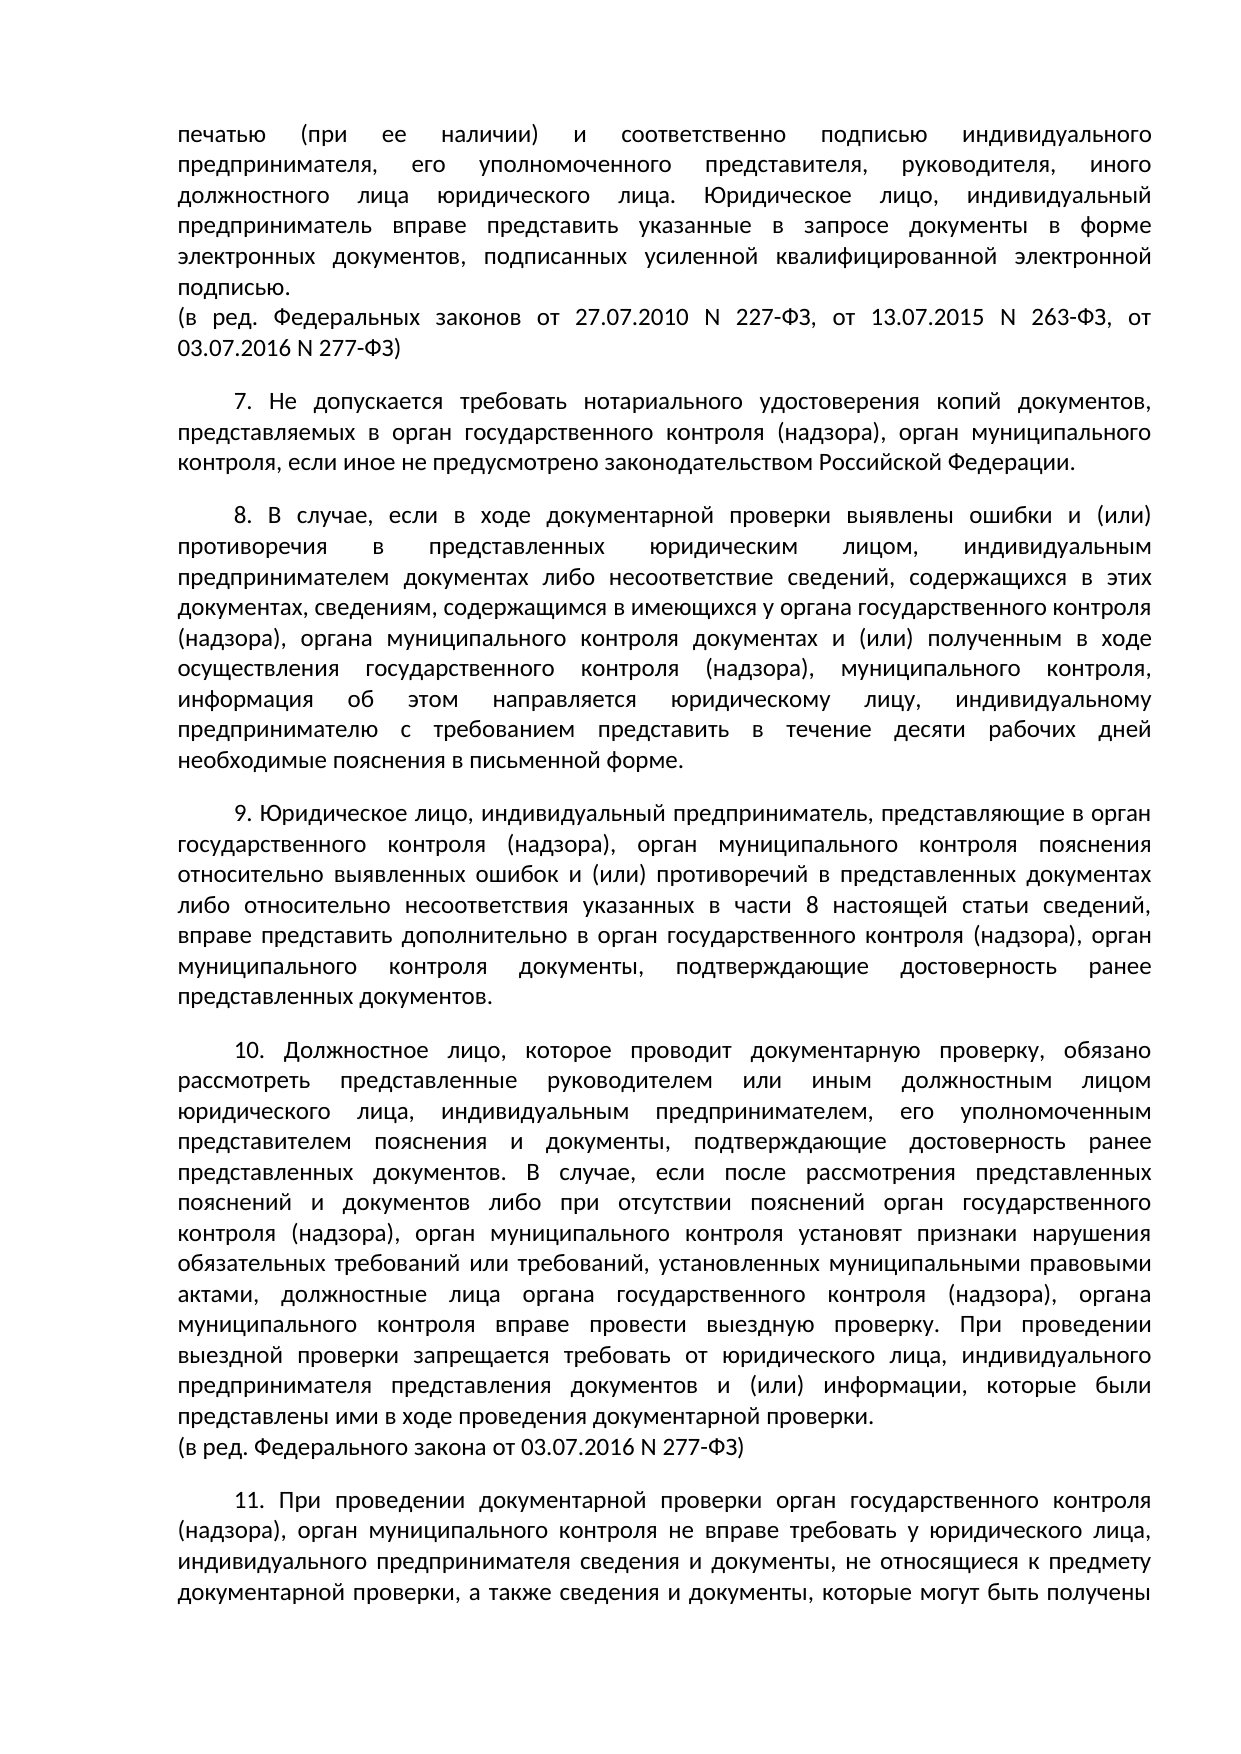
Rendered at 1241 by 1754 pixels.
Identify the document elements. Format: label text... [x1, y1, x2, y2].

text 10. Должностное лицо, которое проводит документарную проверку, обязано рассмотреть представленные руководителем или иным должностным лицом юридического лица, индивидуальным предпринимателем, его уполномоченным представителем пояснения и документы, подтверждающие достоверность ранее представленных документов. В случае, если после рассмотрения представленных пояснений и документов либо при отсутствии пояснений орган государственного контроля (надзора), орган муниципального контроля установят признаки нарушения обязательных требований или требований, установленных муниципальными правовыми актами, должностные лица органа государственного контроля (надзора), органа муниципального контроля вправе провести выездную проверку. При проведении выездной проверки запрещается требовать от юридического лица, индивидуального предпринимателя представления документов и (или) информации, которые были представлены ими в ходе проведения документарной проверки. [177, 1034, 1152, 1431]
text 9. Юридическое лицо, индивидуальный предприниматель, представляющие в орган государственного контроля (надзора), орган муниципального контроля пояснения относительно выявленных ошибок и (или) противоречий в представленных документах либо относительно несоответствия указанных в части 8 настоящей статьи сведений, вправе представить дополнительно в орган государственного контроля (надзора), орган муниципального контроля документы, подтверждающие достоверность ранее представленных документов. [177, 797, 1152, 1011]
text 7. Не допускается требовать нотариального удостоверения копий документов, представляемых в орган государственного контроля (надзора), орган муниципального контроля, если иное не предусмотрено законодательством Российской Федерации. [177, 385, 1152, 477]
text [177, 1484, 1152, 1606]
text 8. В случае, если в ходе документарной проверки выявлены ошибки и (или) противоречия в представленных юридическим лицом, индивидуальным предпринимателем документах либо несоответствие сведений, содержащихся в этих документах, сведениям, содержащимся в имеющихся у органа государственного контроля (надзора), органа муниципального контроля документах и (или) полученным в ходе осуществления государственного контроля (надзора), муниципального контроля, информация об этом направляется юридическому лицу, индивидуальному предпринимателю с требованием представить в течение десяти рабочих дней необходимые пояснения в письменной форме. [177, 500, 1152, 774]
text (в ред. Федерального закона от 03.07.2016 N 277-ФЗ) [177, 1431, 1152, 1461]
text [177, 118, 1152, 301]
text (в ред. Федеральных законов от 27.07.2010 N 227-ФЗ, от 13.07.2015 N 263-ФЗ, от 03.07.2016 N 277-ФЗ) [177, 301, 1152, 362]
